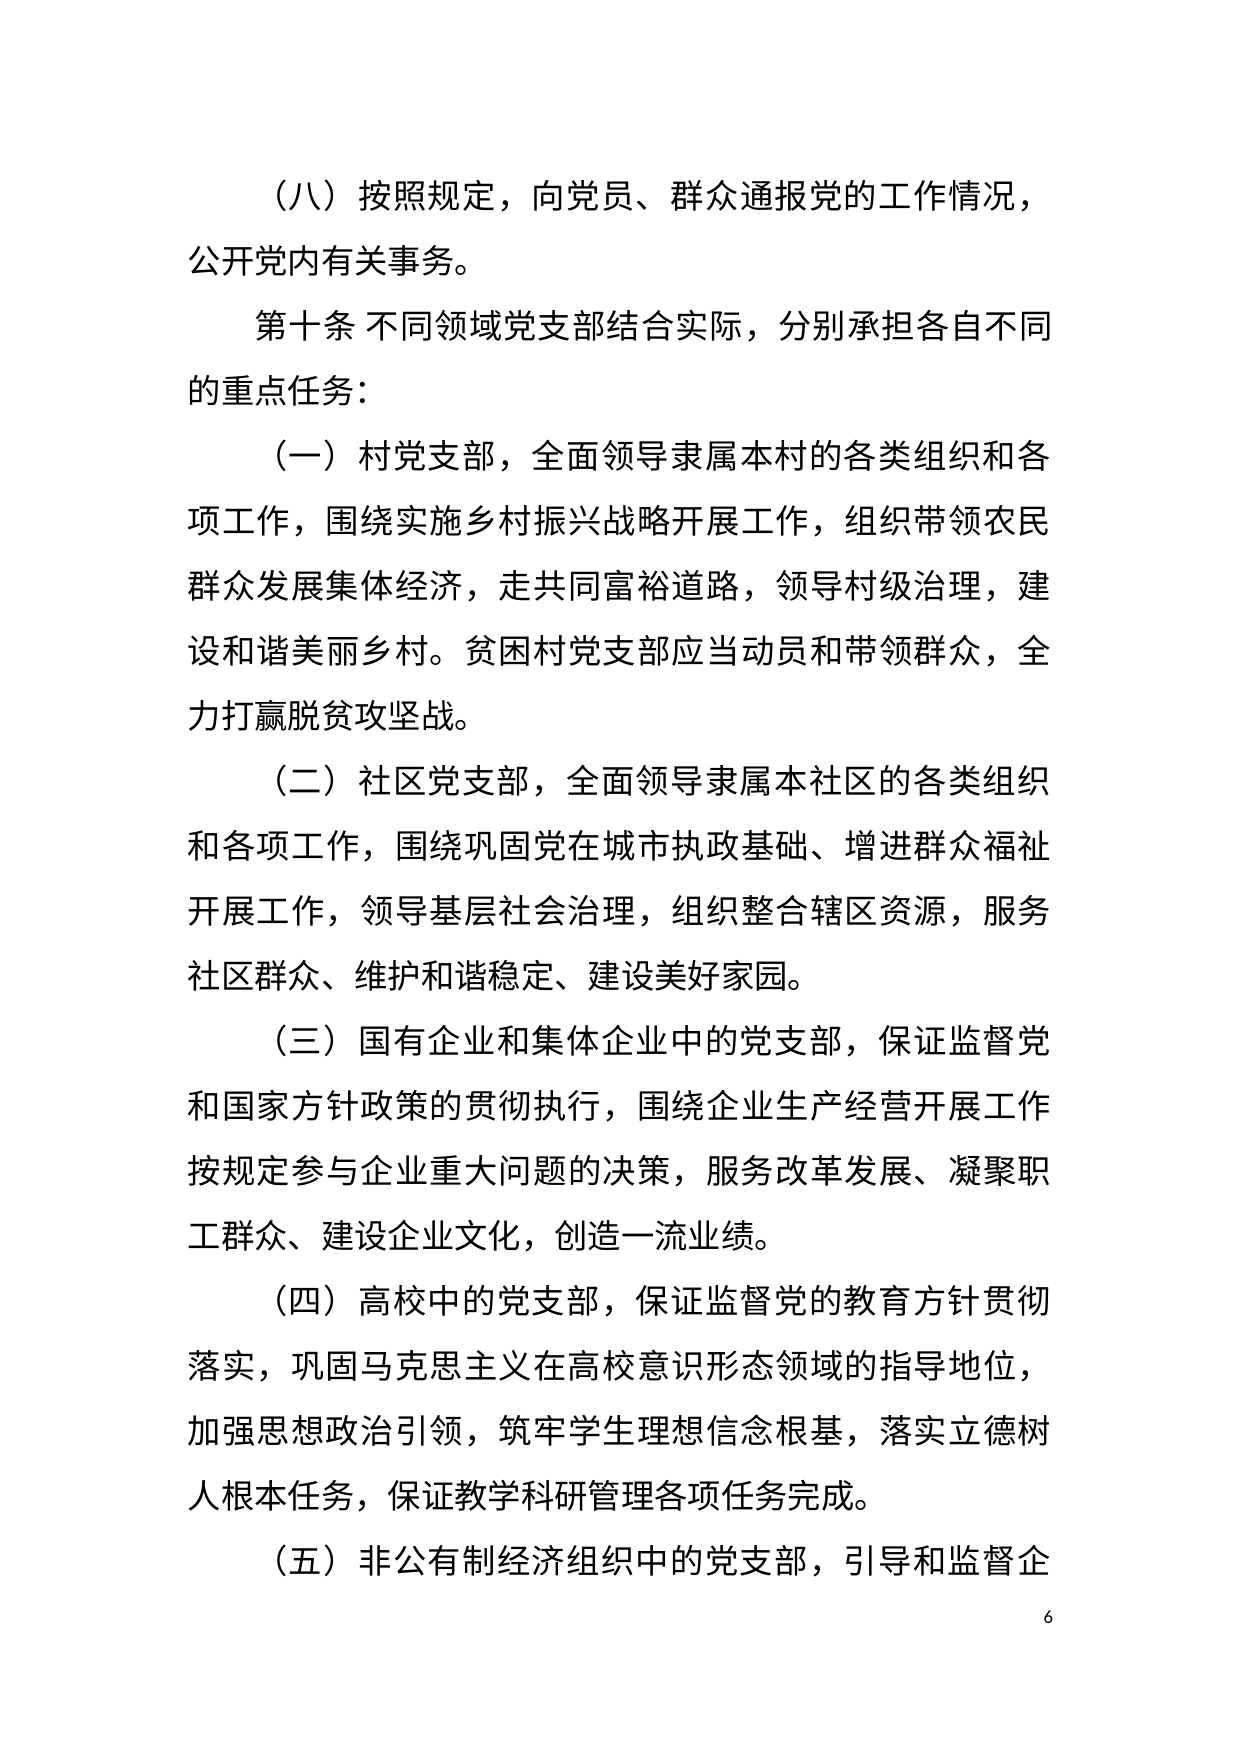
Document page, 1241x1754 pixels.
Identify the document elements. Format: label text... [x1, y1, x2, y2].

text （三）国有企业和集体企业中的党支部，保证监督党和国家方针政策的贯彻执行，围绕企业生产经营开展工作，按规定参与企业重大问题的决策，服务改革发展、凝聚职工群众、建设企业文化，创造一流业绩。 [187, 1007, 1053, 1267]
text （一）村党支部，全面领导隶属本村的各类组织和各项工作，围绕实施乡村振兴战略开展工作，组织带领农民群众发展集体经济，走共同富裕道路，领导村级治理，建设和谐美丽乡村。贫困村党支部应当动员和带领群众，全力打赢脱贫攻坚战。 [187, 422, 1053, 747]
text （八）按照规定，向党员、群众通报党的工作情况，公开党内有关事务。 [187, 162, 1053, 292]
text 第十条 不同领域党支部结合实际，分别承担各自不同的重点任务： [187, 292, 1053, 422]
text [187, 1527, 1053, 1592]
text （四）高校中的党支部，保证监督党的教育方针贯彻落实，巩固马克思主义在高校意识形态领域的指导地位，加强思想政治引领，筑牢学生理想信念根基，落实立德树人根本任务，保证教学科研管理各项任务完成。 [187, 1267, 1053, 1527]
text （二）社区党支部，全面领导隶属本社区的各类组织和各项工作，围绕巩固党在城市执政基础、增进群众福祉开展工作，领导基层社会治理，组织整合辖区资源，服务社区群众、维护和谐稳定、建设美好家园。 [187, 747, 1053, 1007]
